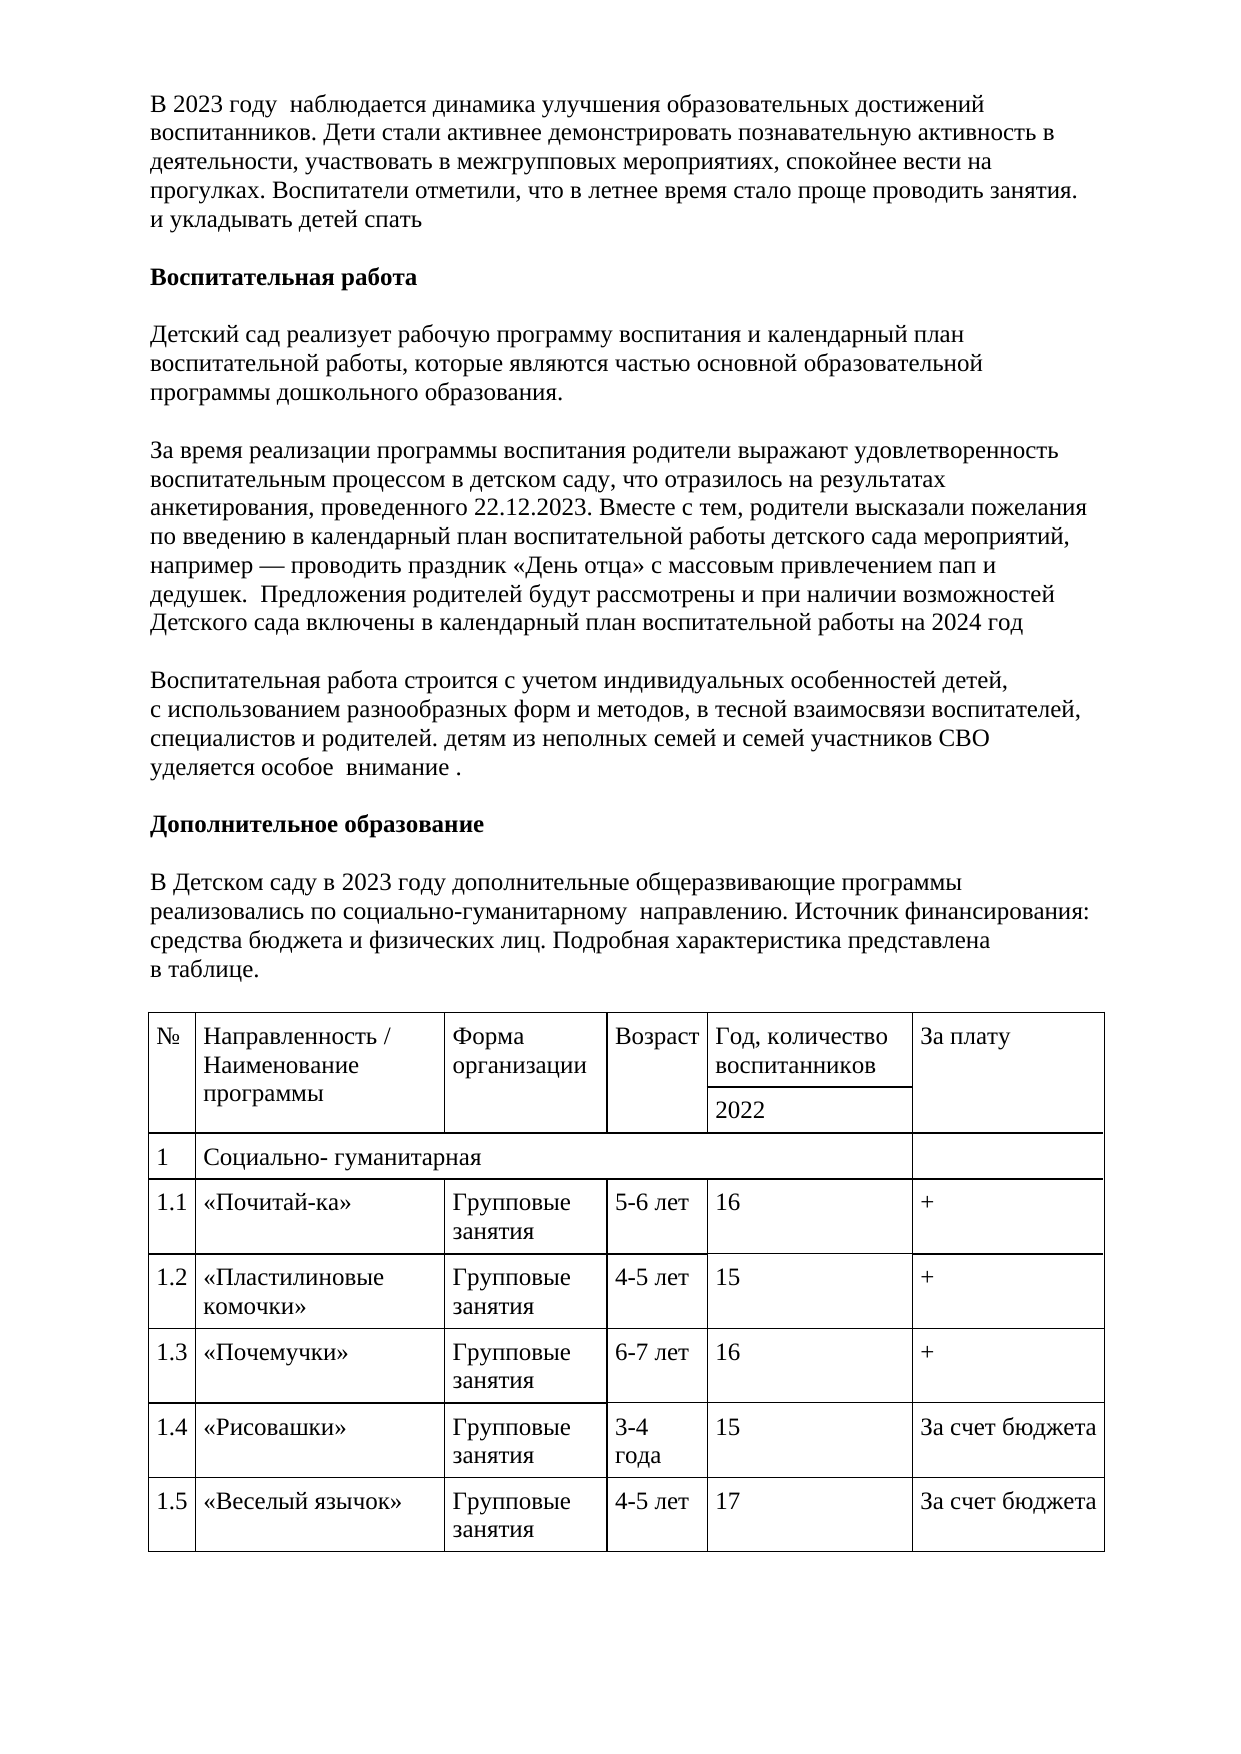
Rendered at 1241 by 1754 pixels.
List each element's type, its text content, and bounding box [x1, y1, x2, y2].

table_cell «Веселый язычок» [196, 1478, 444, 1551]
table_cell 6-7 лет [608, 1329, 707, 1402]
table_header Форма организации [445, 1013, 606, 1132]
text Дополнительное образование [150, 809, 1090, 838]
table_cell Групповые занятия [445, 1180, 606, 1253]
table_cell Социально- гуманитарная [196, 1134, 912, 1178]
table_cell + [913, 1253, 1104, 1327]
table_header За плату [913, 1013, 1104, 1132]
table_cell 1 [149, 1134, 195, 1178]
table_cell 1.3 [149, 1329, 195, 1402]
table_cell За счет бюджета [913, 1478, 1104, 1551]
table_header Возраст [608, 1013, 707, 1132]
table_cell 3-4 года [608, 1403, 707, 1477]
table_cell 16 [708, 1180, 912, 1253]
table_header Год, количество воспитанников [708, 1013, 912, 1086]
table_cell 1.2 [149, 1255, 195, 1327]
table_cell 4-5 лет [608, 1255, 707, 1327]
table_cell 1.1 [149, 1180, 195, 1253]
table_cell Групповые занятия [445, 1478, 606, 1551]
table_cell 2022 [708, 1088, 912, 1132]
text В Детском саду в 2023 году дополнительные общеразвивающие программы реализовались по социально-гуманитарному направлению. Источник финансирования: средства бюджета и физических лиц. Подробная характеристика представлена в таблице. [150, 867, 1090, 982]
table_cell 17 [708, 1478, 912, 1551]
text Детский сад реализует рабочую программу воспитания и календарный план воспитательной работы, которые являются частью основной образовательной программы дошкольного образования. [150, 319, 1090, 406]
table_cell За счет бюджета [913, 1403, 1104, 1477]
table_cell 1.4 [149, 1404, 195, 1477]
text За время реализации программы воспитания родители выражают удовлетворенность воспитательным процессом в детском саду, что отразилось на результатах анкетирования, проведенного 22.12.2023. Вместе с тем, родители высказали пожелания по введению в календарный план воспитательной работы детского сада мероприятий, например — проводить праздник «День отца» с массовым привлечением пап и дедушек. Предложения родителей будут рассмотрены и при наличии возможностей Детского сада включены в календарный план воспитательной работы на 2024 год [150, 435, 1090, 636]
text Воспитательная работа [150, 262, 1090, 290]
table_cell Групповые занятия [445, 1255, 606, 1327]
table_header Направленность / Наименование программы [196, 1013, 444, 1132]
table_cell 15 [708, 1254, 912, 1327]
table_cell 1.5 [149, 1478, 195, 1551]
table_cell + [913, 1178, 1104, 1253]
table_cell «Почемучки» [196, 1329, 444, 1402]
table_cell «Рисовашки» [196, 1404, 444, 1477]
table_cell 4-5 лет [608, 1478, 707, 1551]
table_cell + [913, 1329, 1104, 1402]
table_cell Групповые занятия [445, 1329, 606, 1402]
table_header № [149, 1013, 195, 1132]
table_cell 15 [708, 1403, 912, 1477]
text В 2023 году наблюдается динамика улучшения образовательных достижений воспитанников. Дети стали активнее демонстрировать познавательную активность в деятельности, участвовать в межгрупповых мероприятиях, спокойнее вести на прогулках. Воспитатели отметили, что в летнее время стало проще проводить занятия. и укладывать детей спать [150, 89, 1090, 232]
table_cell 16 [708, 1329, 912, 1402]
table_cell [913, 1132, 1104, 1178]
table_cell Групповые занятия [445, 1404, 606, 1477]
table_cell 5-6 лет [608, 1180, 707, 1253]
table_cell «Пластилиновые комочки» [196, 1255, 444, 1327]
text Воспитательная работа строится с учетом индивидуальных особенностей детей, с использованием разнообразных форм и методов, в тесной взаимосвязи воспитателей, специалистов и родителей. детям из неполных семей и семей участников СВО уделяется особое внимание . [150, 665, 1090, 780]
table_cell «Почитай-ка» [196, 1180, 444, 1253]
